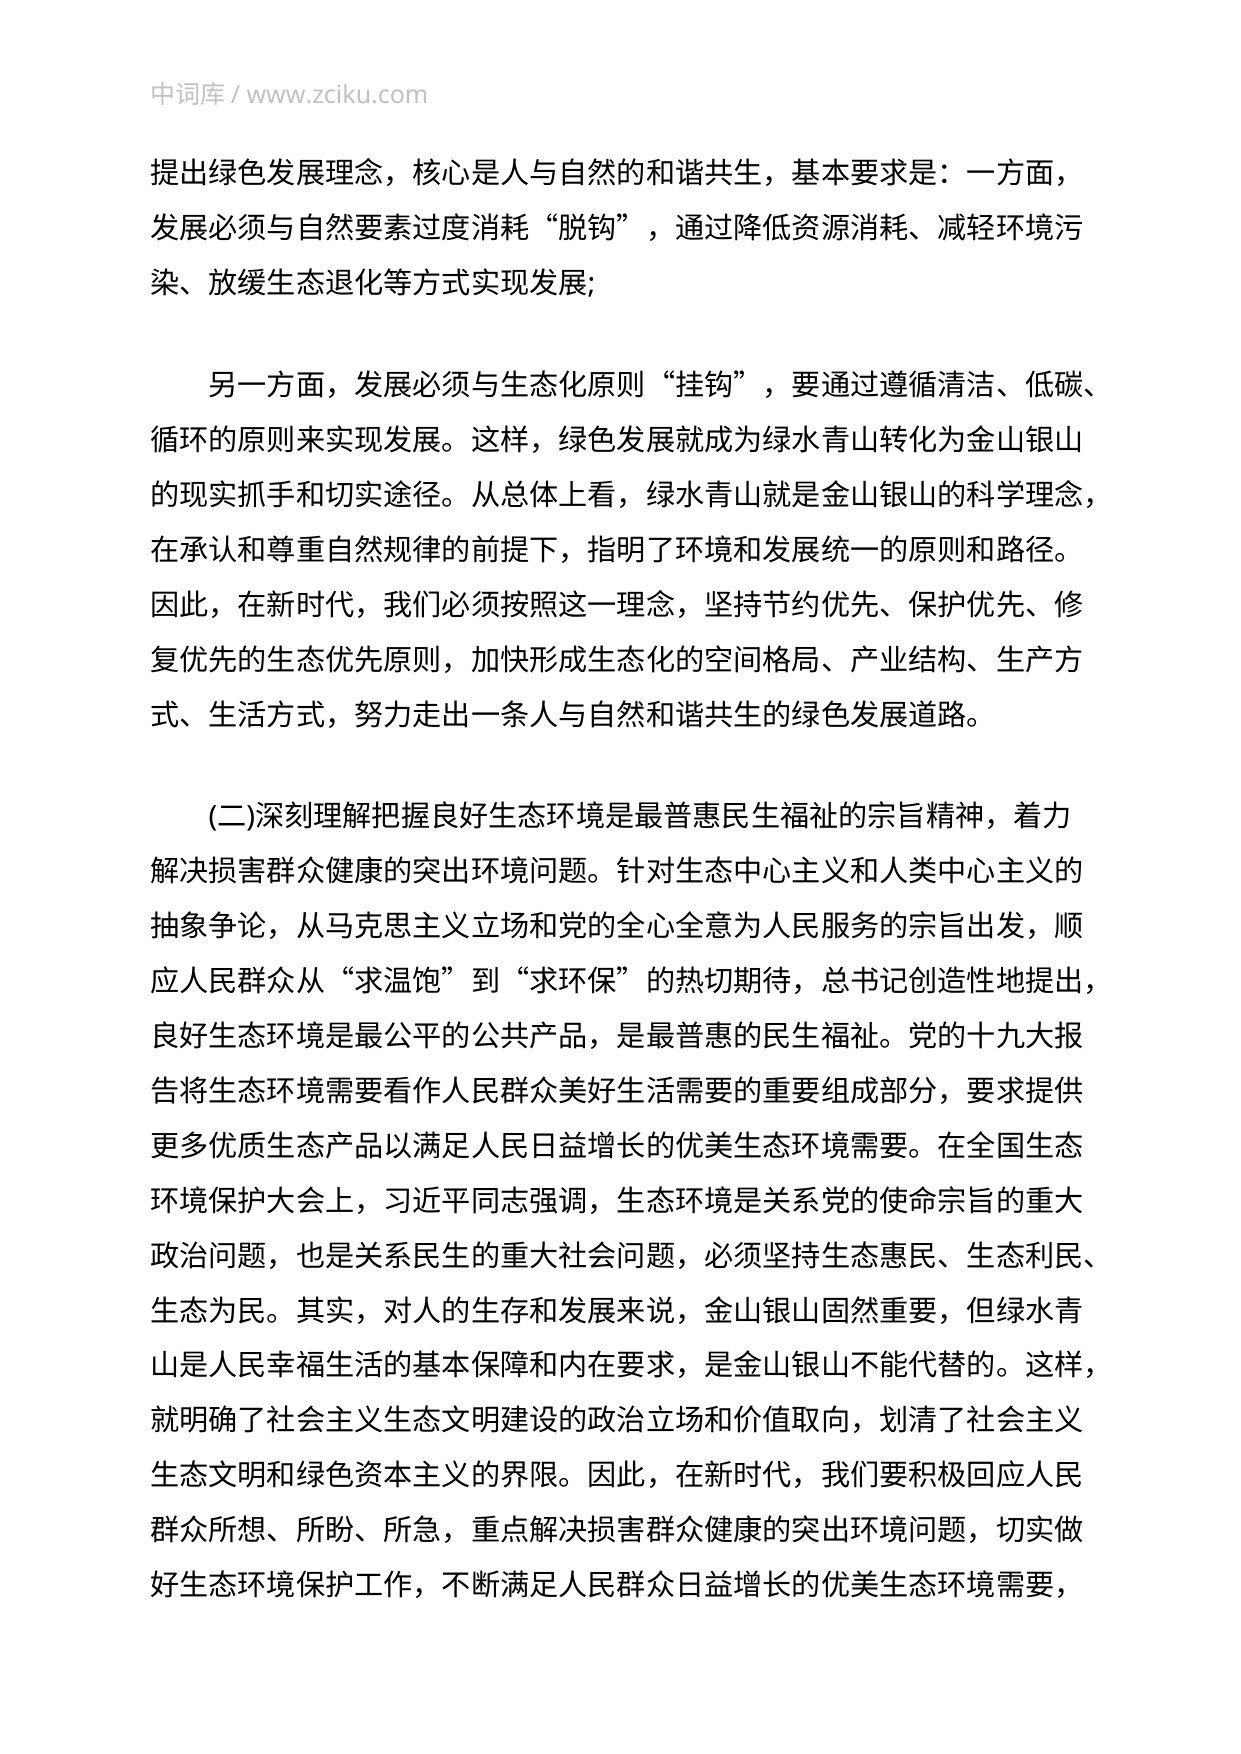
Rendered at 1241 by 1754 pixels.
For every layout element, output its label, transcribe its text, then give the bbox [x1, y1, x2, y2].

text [150, 793, 1090, 1604]
text 另一方面，发展必须与生态化原则“挂钩”，要通过遵循清洁、低碳、循环的原则来实现发展。这样，绿色发展就成为绿水青山转化为金山银山的现实抓手和切实途径。从总体上看，绿水青山就是金山银山的科学理念，在承认和尊重自然规律的前提下，指明了环境和发展统一的原则和路径。因此，在新时代，我们必须按照这一理念，坚持节约优先、保护优先、修复优先的生态优先原则，加快形成生态化的空间格局、产业结构、生产方式、生活方式，努力走出一条人与自然和谐共生的绿色发展道路。 [150, 362, 1090, 733]
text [150, 150, 1090, 302]
